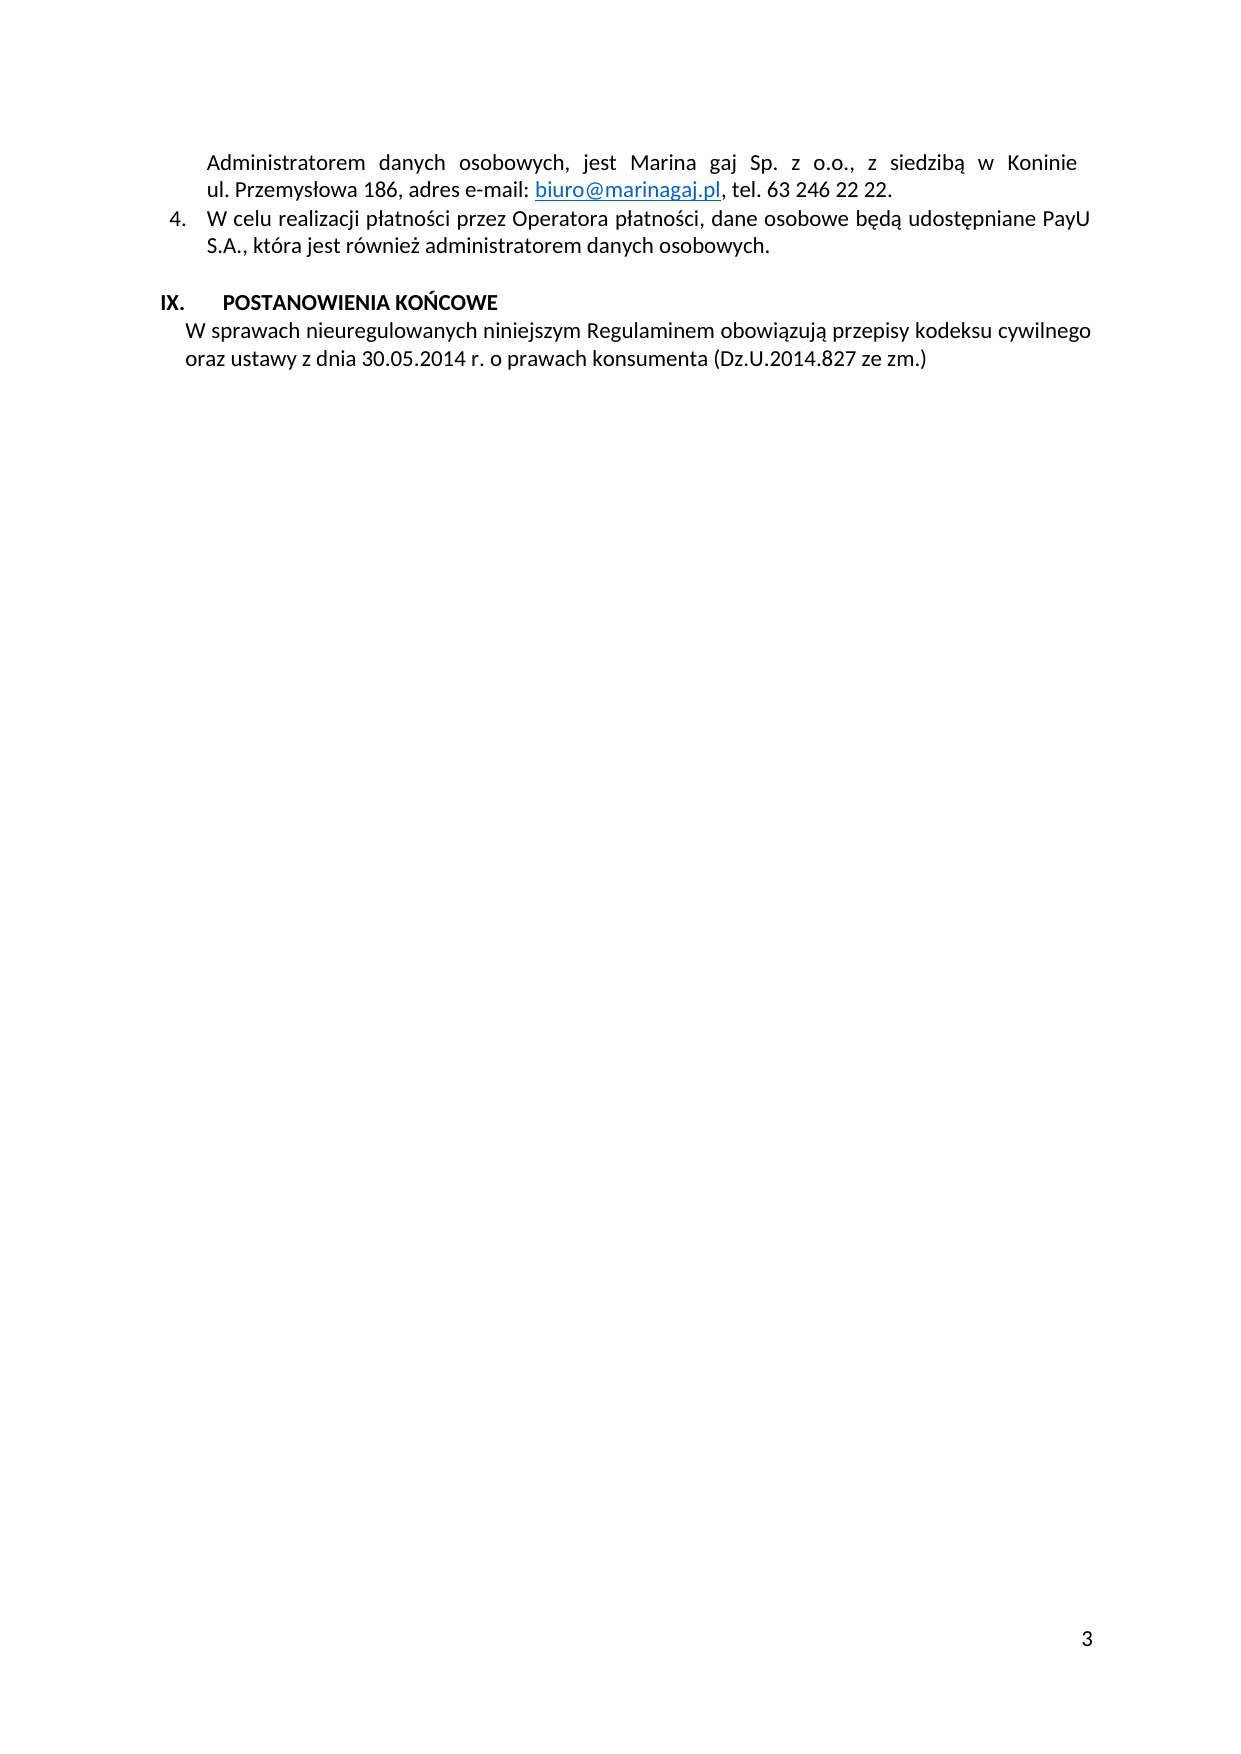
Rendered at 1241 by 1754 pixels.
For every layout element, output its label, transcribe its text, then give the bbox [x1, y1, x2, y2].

list POSTANOWIENIA KOŃCOWE [185, 288, 1093, 316]
text W sprawach nieuregulowanych niniejszym Regulaminem obowiązują przepisy kodeksu cywilnego oraz ustawy z dnia 30.05.2014 r. o prawach konsumenta (Dz.U.2014.827 ze zm.) [185, 316, 1093, 372]
list Administratorem danych osobowych, jest Marina gaj Sp. z o.o., z siedzibą w Koninie ul. Przemysłowa 186, adres e-mail: biuro@marinagaj.pl, tel. 63 246 22 22. [207, 148, 1093, 204]
list W celu realizacji płatności przez Operatora płatności, dane osobowe będą udostępniane PayU S.A., która jest również administratorem danych osobowych. [169, 204, 1093, 260]
